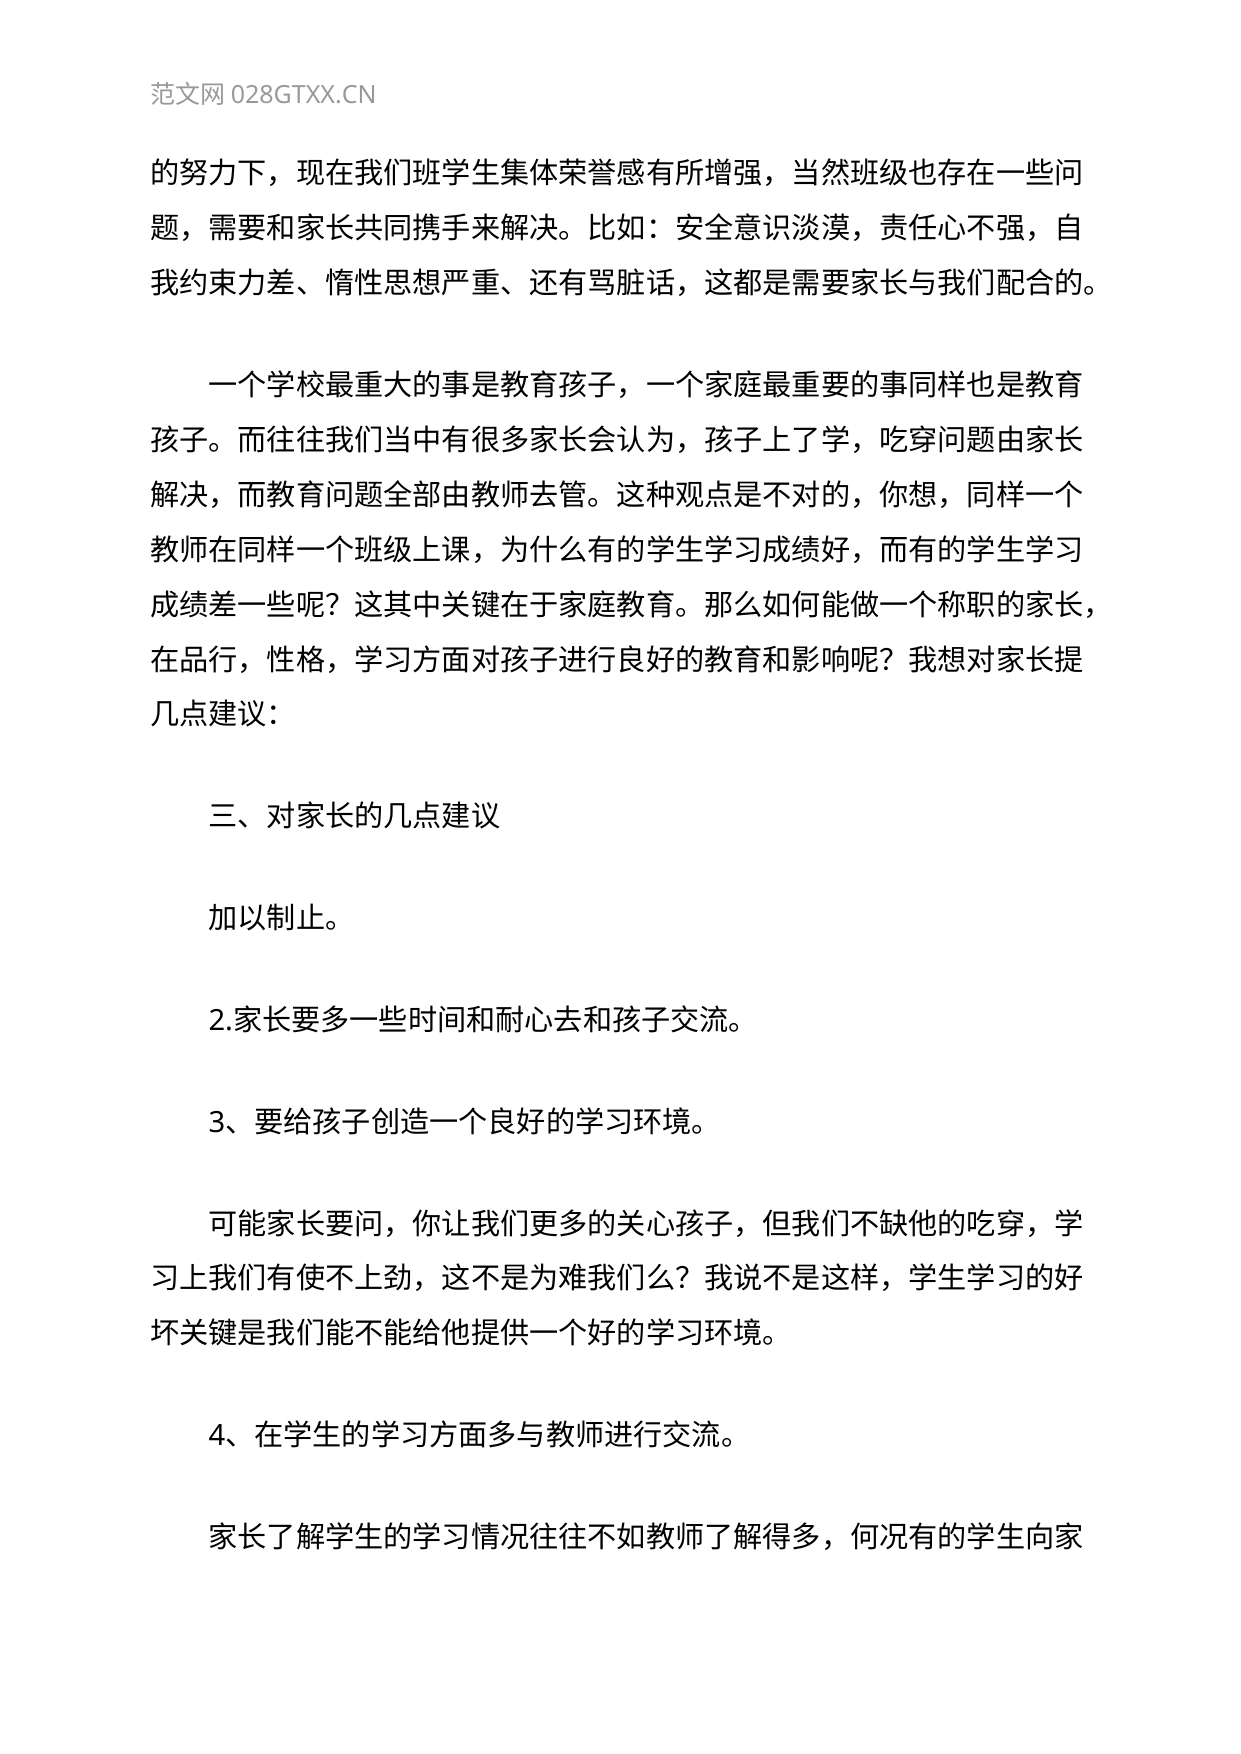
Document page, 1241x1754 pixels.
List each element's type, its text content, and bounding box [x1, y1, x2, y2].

text 2.家长要多一些时间和耐心去和孩子交流。 [150, 996, 1090, 1039]
text 4、在学生的学习方面多与教师进行交流。 [150, 1412, 1090, 1454]
text 三、对家长的几点建议 [150, 793, 1090, 835]
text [150, 1514, 1090, 1556]
text 3、要给孩子创造一个良好的学习环境。 [150, 1098, 1090, 1141]
text 加以制止。 [150, 894, 1090, 937]
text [150, 150, 1090, 302]
text 一个学校最重大的事是教育孩子，一个家庭最重要的事同样也是教育孩子。而往往我们当中有很多家长会认为，孩子上了学，吃穿问题由家长解决，而教育问题全部由教师去管。这种观点是不对的，你想，同样一个教师在同样一个班级上课，为什么有的学生学习成绩好，而有的学生学习成绩差一些呢？这其中关键在于家庭教育。那么如何能做一个称职的家长，在品行，性格，学习方面对孩子进行良好的教育和影响呢？我想对家长提几点建议： [150, 362, 1090, 733]
text 可能家长要问，你让我们更多的关心孩子，但我们不缺他的吃穿，学习上我们有使不上劲，这不是为难我们么？我说不是这样，学生学习的好坏关键是我们能不能给他提供一个好的学习环境。 [150, 1200, 1090, 1352]
